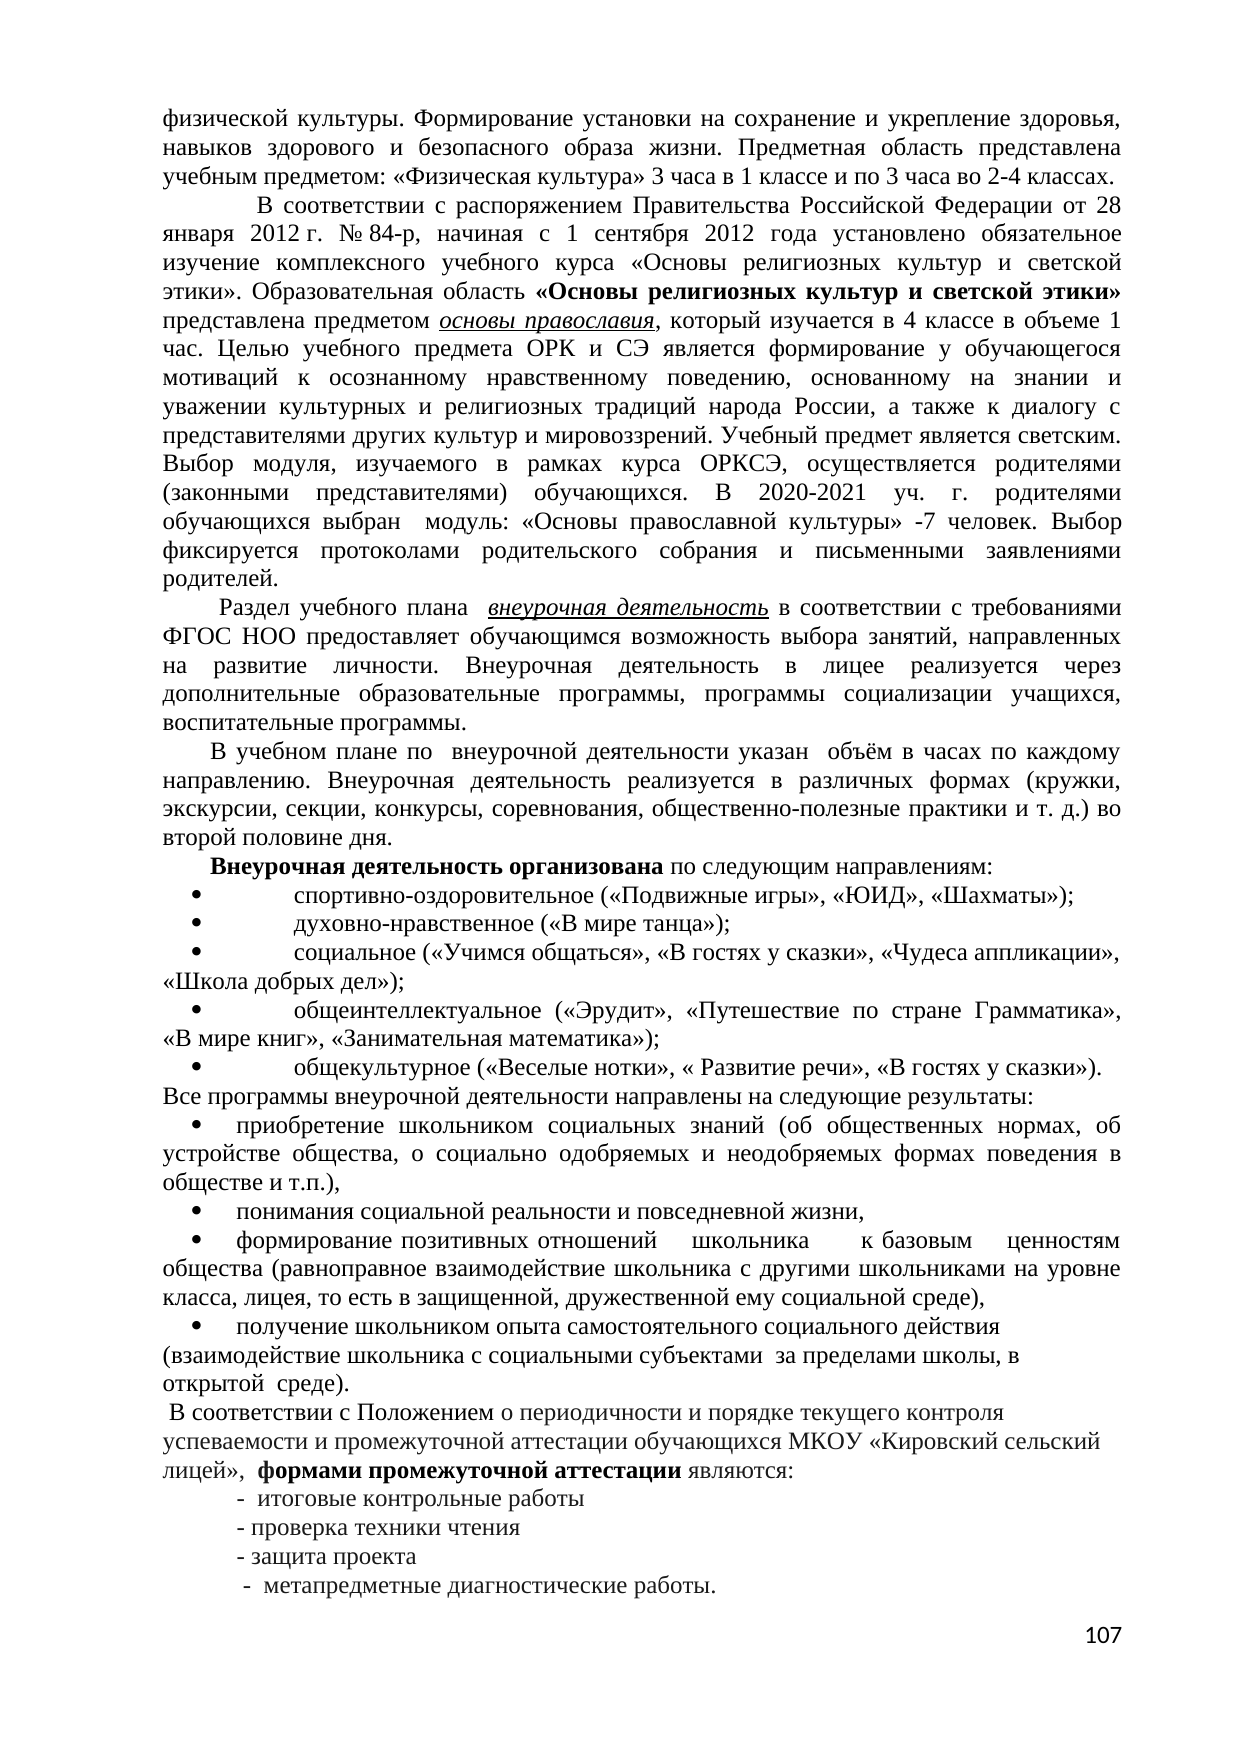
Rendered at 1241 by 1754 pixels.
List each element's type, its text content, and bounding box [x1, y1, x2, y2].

text В соответствии с Положением о периодичности и порядке текущего контроля успеваемости и промежуточной аттестации обучающихся МКОУ «Кировский сельский лицей», формами промежуточной аттестации являются: [162, 1397, 1122, 1483]
list приобретение школьником социальных знаний (об общественных нормах, об устройстве общества, о социально одобряемых и неодобряемых формах поведения в обществе и т.п.), [162, 1110, 1122, 1196]
list спортивно-оздоровительное («Подвижные игры», «ЮИД», «Шахматы»); [162, 880, 1122, 908]
text - проверка техники чтения [162, 1512, 1122, 1541]
list общекультурное («Веселые нотки», « Развитие речи», «В гостях у сказки»). [162, 1052, 1122, 1081]
text Все программы внеурочной деятельности направлены на следующие результаты: [162, 1081, 1122, 1110]
list духовно-нравственное («В мире танца»); [162, 908, 1122, 937]
list социальное («Учимся общаться», «В гостях у сказки», «Чудеса аппликации», «Школа добрых дел»); [162, 937, 1122, 995]
text Внеурочная деятельность организована по следующим направлениям: [162, 851, 1122, 880]
text - метапредметные диагностические работы. [162, 1570, 1122, 1598]
text - итоговые контрольные работы [162, 1483, 1122, 1512]
list формирование позитивных отношений школьника к базовым ценностям общества (равноправное взаимодействие школьника с другими школьниками на уровне класса, лицея, то есть в защищенной, дружественной ему социальной среде), [162, 1225, 1122, 1311]
text - защита проекта [162, 1541, 1122, 1570]
list общеинтеллектуальное («Эрудит», «Путешествие по стране Грамматика», «В мире книг», «Занимательная математика»); [162, 995, 1122, 1052]
list получение школьником опыта самостоятельного социального действия (взаимодействие школьника с социальными субъектами за пределами школы, в открытой среде). [162, 1311, 1122, 1397]
text Раздел учебного плана внеурочная деятельность в соответствии с требованиями ФГОС НОО предоставляет обучающимся возможность выбора занятий, направленных на развитие личности. Внеурочная деятельность в лицее реализуется через дополнительные образовательные программы, программы социализации учащихся, воспитательные программы. [162, 592, 1122, 736]
text В соответствии с распоряжением Правительства Российской Федерации от 28 января 2012 г. № 84-р, начиная с 1 сентября 2012 года установлено обязательное изучение комплексного учебного курса «Основы религиозных культур и светской этики». Образовательная область «Основы религиозных культур и светской этики» представлена предметом основы православия, который изучается в 4 классе в объеме 1 час. Целью учебного предмета ОРК и СЭ является формирование у обучающегося мотиваций к осознанному нравственному поведению, основанному на знании и уважении культурных и религиозных традиций народа России, а также к диалогу с представителями других культур и мировоззрений. Учебный предмет является светским. Выбор модуля, изучаемого в рамках курса ОРКСЭ, осуществляется родителями (законными представителями) обучающихся. В 2020-2021 уч. г. родителями обучающихся выбран модуль: «Основы православной культуры» -7 человек. Выбор фиксируется протоколами родительского собрания и письменными заявлениями родителей. [162, 190, 1122, 592]
list понимания социальной реальности и повседневной жизни, [162, 1196, 1122, 1225]
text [162, 103, 1122, 190]
text В учебном плане по внеурочной деятельности указан объём в часах по каждому направлению. Внеурочная деятельность реализуется в различных формах (кружки, экскурсии, секции, конкурсы, соревнования, общественно-полезные практики и т. д.) во второй половине дня. [162, 736, 1122, 851]
